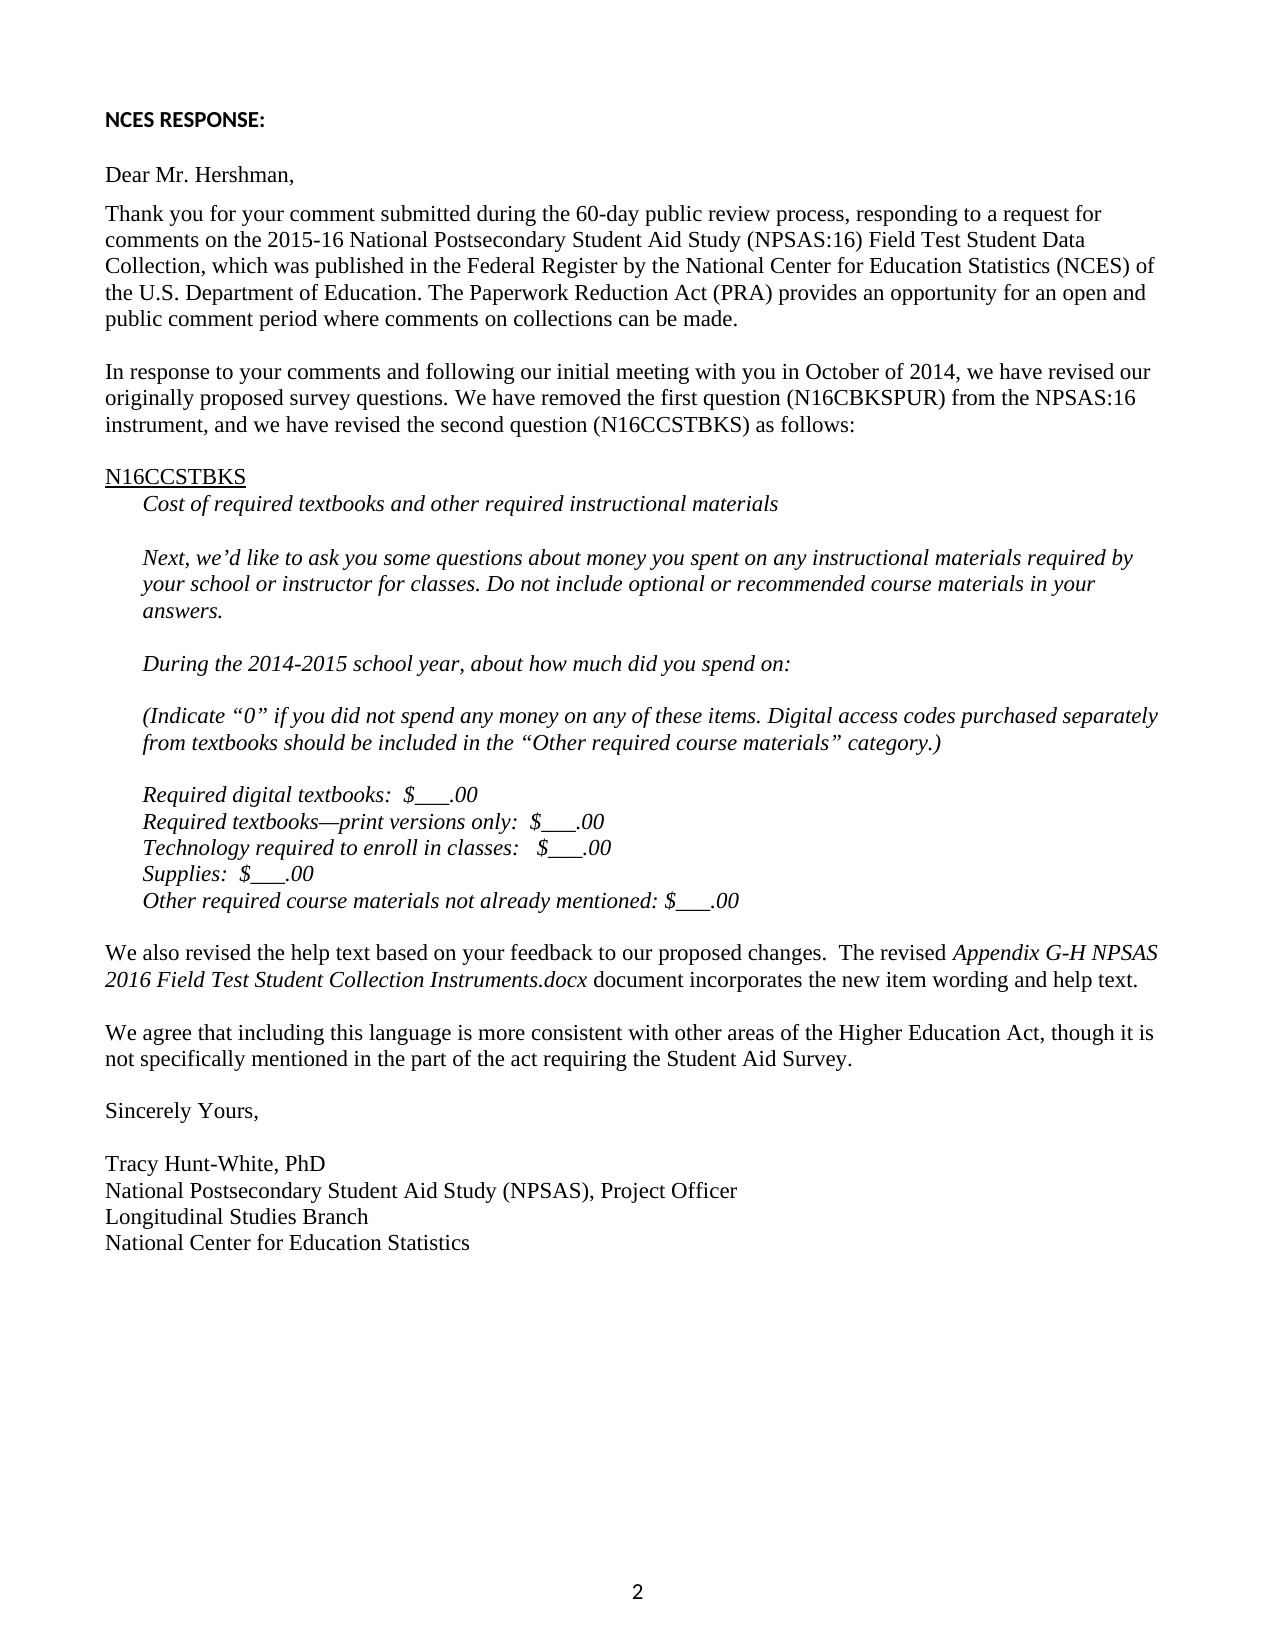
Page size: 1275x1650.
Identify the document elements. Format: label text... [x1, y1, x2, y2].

text Next, we’d like to ask you some questions about money you spent on any instructional materials required by your school or instructor for classes. Do not include optional or recommended course materials in your answers. [142, 544, 1170, 623]
text We agree that including this language is more consistent with other areas of the Higher Education Act, though it is not specifically mentioned in the part of the act requiring the Student Aid Survey. [105, 1018, 1170, 1071]
text Other required course materials not already mentioned: $___.00 [142, 887, 1170, 913]
text Technology required to enroll in classes: $___.00 [142, 834, 1170, 860]
text During the 2014-2015 school year, about how much did you spend on: [142, 649, 1170, 676]
text Cost of required textbooks and other required instructional materials [142, 490, 1170, 516]
text N16CCSTBKS [105, 463, 1170, 490]
text Required digital textbooks: $___.00 [142, 781, 1170, 808]
text Supplies: $___.00 [142, 860, 1170, 887]
text Tracy Hunt-White, PhD National Postsecondary Student Aid Study (NPSAS), Project Officer Longitudinal Studies Branch National Center for Education Statistics [105, 1150, 1170, 1256]
text (Indicate “0” if you did not spend any money on any of these items. Digital access codes purchased separately from textbooks should be included in the “Other required course materials” category.) [142, 702, 1170, 755]
text In response to your comments and following our initial meeting with you in October of 2014, we have revised our originally proposed survey questions. We have removed the first question (N16CBKSPUR) from the NPSAS:16 instrument, and we have revised the second question (N16CCSTBKS) as follows: [105, 358, 1170, 437]
text We also revised the help text based on your feedback to our proposed changes. The revised Appendix G-H NPSAS 2016 Field Test Student Collection Instruments.docx document incorporates the new item wording and help text. [105, 939, 1170, 992]
text Thank you for your comment submitted during the 60-day public review process, responding to a request for comments on the 2015-16 National Postsecondary Student Aid Study (NPSAS:16) Field Test Student Data Collection, which was published in the Federal Register by the National Center for Education Statistics (NCES) of the U.S. Department of Education. The Paperwork Reduction Act (PRA) provides an opportunity for an open and public comment period where comments on collections can be made. [105, 200, 1170, 332]
text Required textbooks—print versions only: $___.00 [142, 808, 1170, 834]
text Dear Mr. Hershman, [105, 161, 1170, 187]
text Sincerely Yours, [105, 1098, 1170, 1124]
text NCES RESPONSE: [105, 105, 1170, 161]
